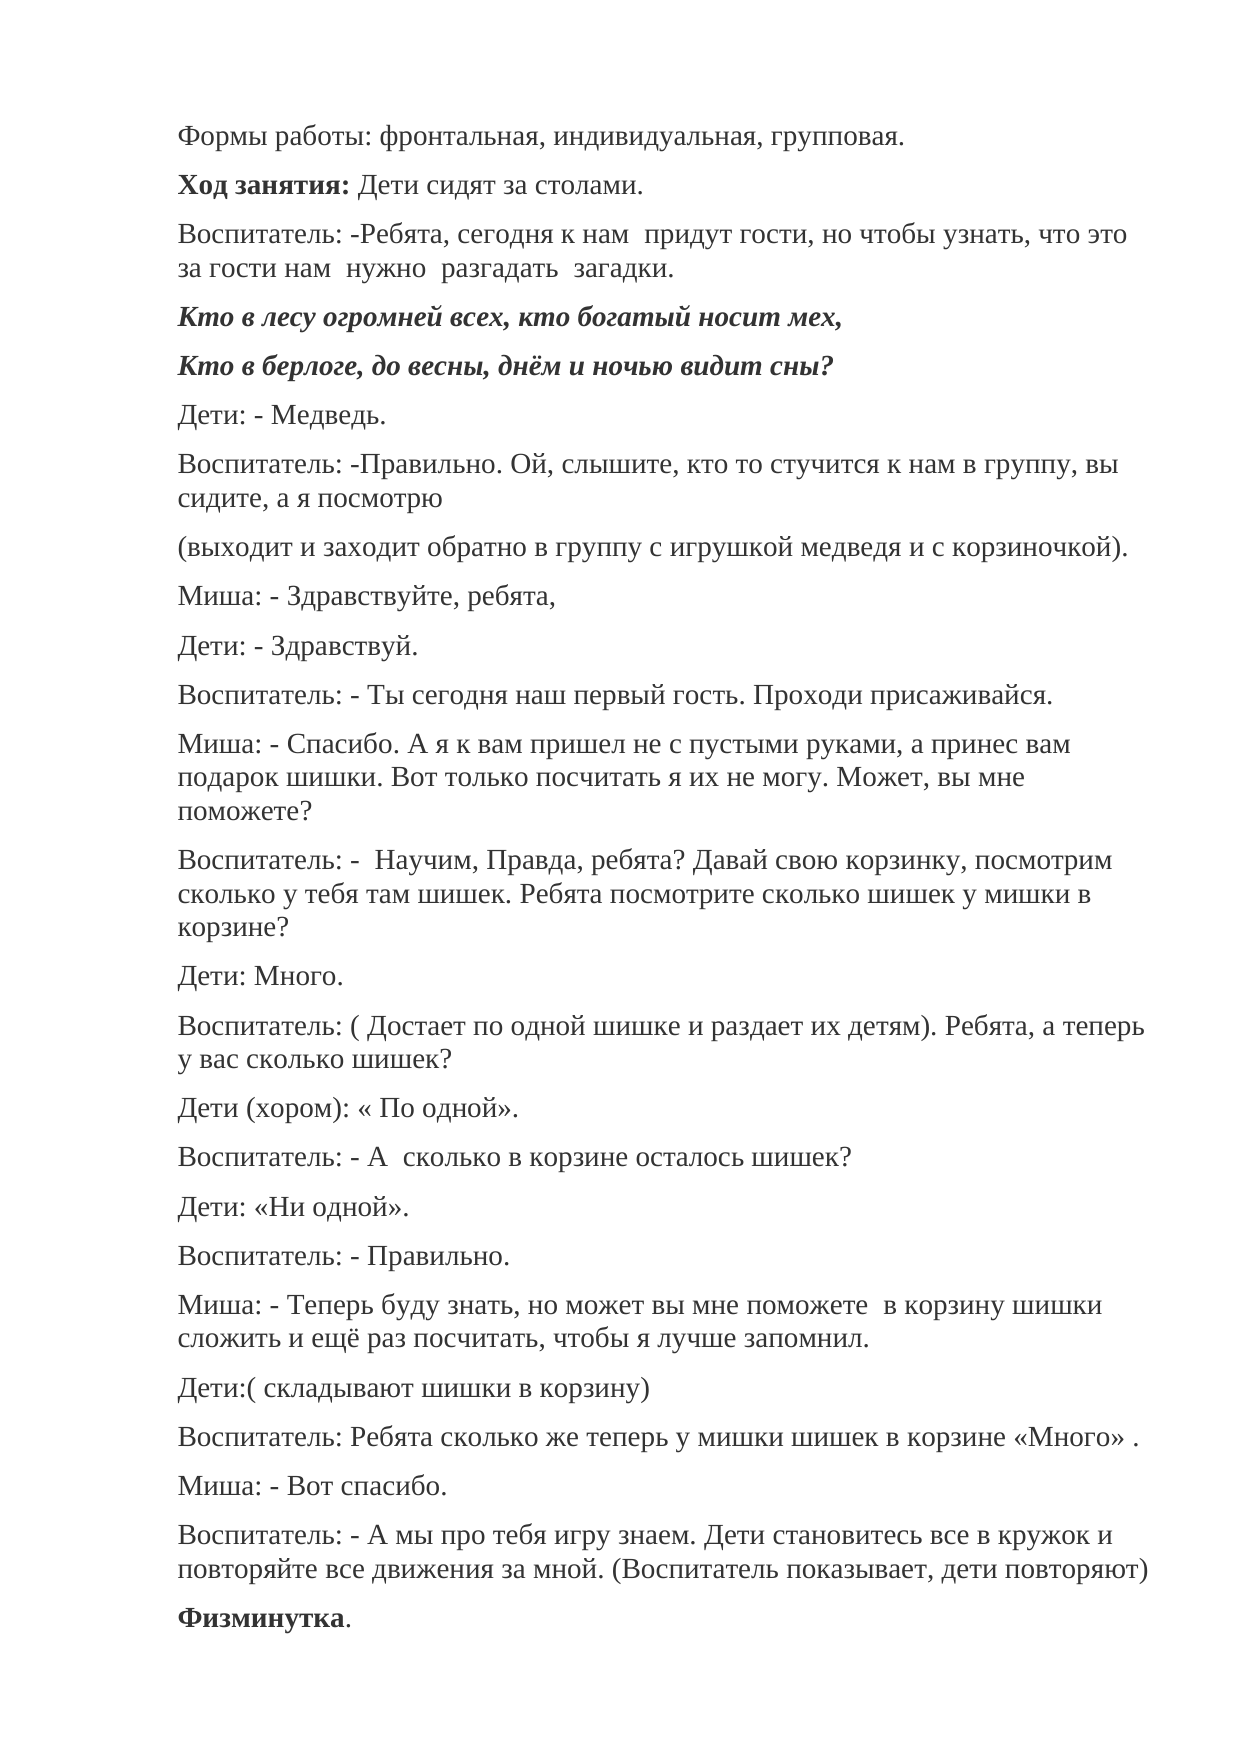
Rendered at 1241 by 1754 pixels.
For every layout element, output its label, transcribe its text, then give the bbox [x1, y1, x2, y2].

text Воспитатель: ( Достает по одной шишке и раздает их детям). Ребята, а теперь у вас сколько шишек? [177, 1008, 1152, 1075]
text Дети: - Здравствуй. [177, 628, 1152, 661]
text Миша: - Вот спасибо. [177, 1468, 1152, 1502]
text Воспитатель: - А сколько в корзине осталось шишек? [177, 1139, 1152, 1173]
text Дети: «Ни одной». [177, 1189, 1152, 1222]
text Дети:( складывают шишки в корзину) [177, 1370, 1152, 1403]
text Миша: - Здравствуйте, ребята, [177, 578, 1152, 612]
text Воспитатель: - Научим, Правда, ребята? Давай свою корзинку, посмотрим сколько у тебя там шишек. Ребята посмотрите сколько шишек у мишки в корзине? [177, 842, 1152, 943]
text Воспитатель: - Правильно. [177, 1238, 1152, 1271]
text Воспитатель: -Правильно. Ой, слышите, кто то стучится к нам в группу, вы сидите, а я посмотрю [177, 447, 1152, 514]
text (выходит и заходит обратно в группу с игрушкой медведя и с корзиночкой). [177, 529, 1152, 563]
text Дети: - Медведь. [177, 397, 1152, 431]
text Дети (хором): « По одной». [177, 1090, 1152, 1124]
text Миша: - Теперь буду знать, но может вы мне поможете в корзину шишки сложить и ещё раз посчитать, чтобы я лучше запомнил. [177, 1287, 1152, 1354]
text Ход занятия: Дети сидят за столами. [177, 167, 1152, 201]
text Дети: Много. [177, 958, 1152, 992]
text Воспитатель: - Ты сегодня наш первый гость. Проходи присаживайся. [177, 677, 1152, 710]
text Воспитатель: Ребята сколько же теперь у мишки шишек в корзине «Много» . [177, 1419, 1152, 1452]
text Воспитатель: -Ребята, сегодня к нам придут гости, но чтобы узнать, что это за гости нам нужно разгадать загадки. [177, 216, 1152, 283]
text Кто в лесу огромней всех, кто богатый носит мех, [177, 299, 1152, 333]
text Миша: - Спасибо. А я к вам пришел не с пустыми руками, а принес вам подарок шишки. Вот только посчитать я их не могу. Может, вы мне поможете? [177, 726, 1152, 827]
text Кто в берлоге, до весны, днём и ночью видит сны? [177, 348, 1152, 382]
text Формы работы: фронтальная, индивидуальная, групповая. [177, 118, 1152, 152]
text Физминутка. [177, 1600, 1152, 1633]
text Воспитатель: - А мы про тебя игру знаем. Дети становитесь все в кружок и повторяйте все движения за мной. (Воспитатель показывает, дети повторяют) [177, 1517, 1152, 1584]
